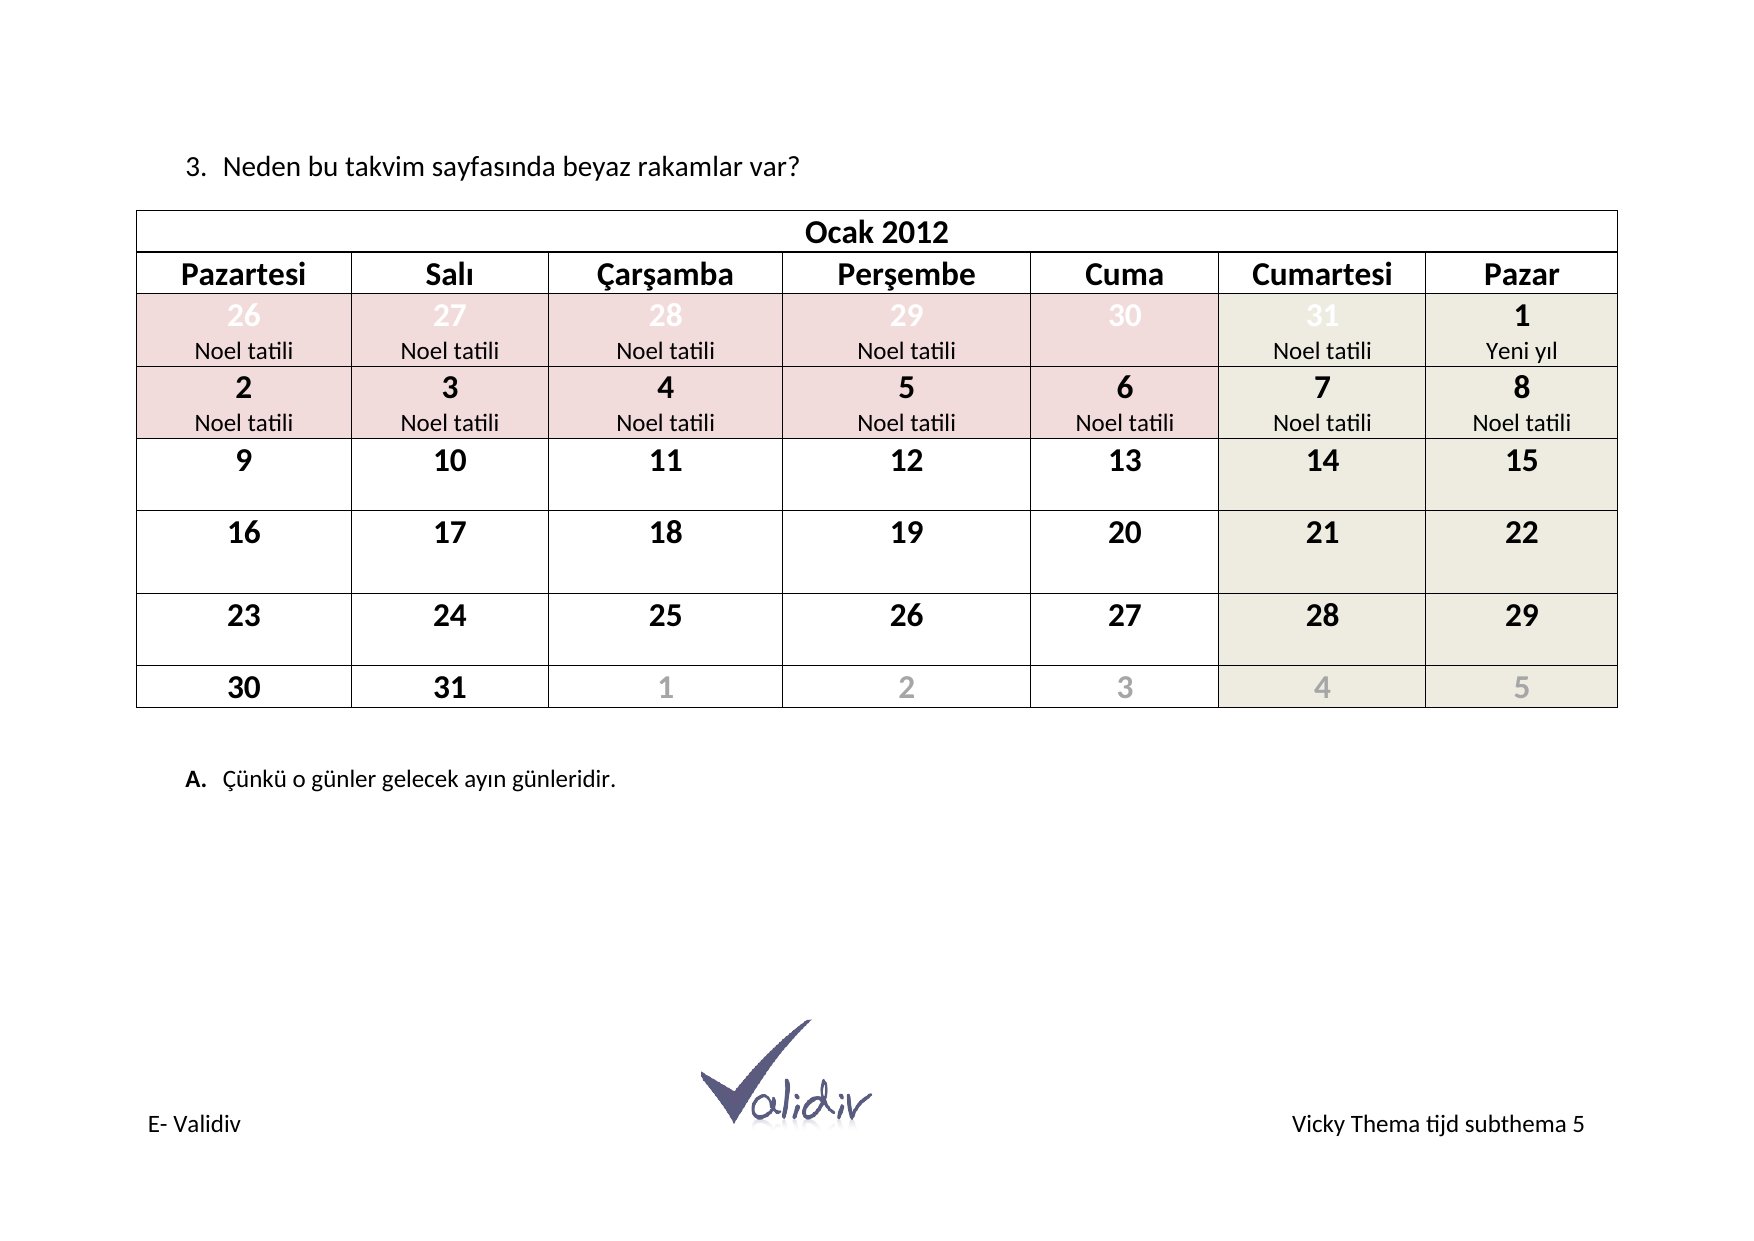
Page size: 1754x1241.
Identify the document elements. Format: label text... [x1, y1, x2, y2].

table_cell 6 Noel tatili [1031, 367, 1218, 438]
table_cell 14 [1219, 439, 1425, 510]
table_cell Pazartesi [137, 253, 351, 293]
table_cell 7 Noel tatili [1219, 367, 1425, 438]
table_cell 3 [1031, 666, 1218, 707]
table_cell 4 Noel tatili [549, 367, 782, 438]
table_cell 13 [1031, 439, 1218, 510]
table_cell 25 [549, 594, 782, 665]
table_cell 10 [352, 439, 548, 510]
table_cell 17 [352, 511, 548, 593]
table_cell Perşembe [783, 253, 1030, 293]
table_cell 30 [137, 666, 351, 707]
picture [693, 1011, 879, 1133]
table_cell 20 [1031, 511, 1218, 593]
table_cell 30 [1031, 294, 1218, 366]
table_cell 28 [1219, 594, 1425, 665]
table_cell Cumartesi [1219, 253, 1425, 293]
table_cell 2 [783, 666, 1030, 707]
table_cell 23 [137, 594, 351, 665]
table_cell 26 [783, 594, 1030, 665]
table_cell 2 Noel tatili [137, 367, 351, 438]
table_cell 19 [783, 511, 1030, 593]
table_cell 8 Noel tatili [1426, 367, 1617, 438]
table_cell 31 Noel tatili [1219, 294, 1425, 366]
table_cell 5 Noel tatili [783, 367, 1030, 438]
list Çünkü o günler gelecek ayın günleridir. [185, 763, 1606, 794]
table_cell 27 [1031, 594, 1218, 665]
table_cell 21 [1219, 511, 1425, 593]
table_cell 24 [352, 594, 548, 665]
table_cell 29 Noel tatili [783, 294, 1030, 366]
list Neden bu takvim sayfasında beyaz rakamlar var? [185, 148, 1606, 183]
table_cell 12 [783, 439, 1030, 510]
table_cell 22 [1426, 511, 1617, 593]
table_cell 18 [549, 511, 782, 593]
table_cell Çarşamba [549, 253, 782, 293]
table_cell Pazar [1426, 253, 1617, 293]
table_cell 15 [1426, 439, 1617, 510]
table_cell 28 Noel tatili [549, 294, 782, 366]
table_cell 31 [352, 666, 548, 707]
table_header Ocak 2012 [137, 211, 1617, 251]
table_cell 3 Noel tatili [352, 367, 548, 438]
table_cell 1 Yeni yıl [1426, 294, 1617, 366]
table_cell 26 Noel tatili [137, 294, 351, 366]
table_cell 5 [1426, 666, 1617, 707]
table_cell Cuma [1031, 253, 1218, 293]
table_cell 16 [137, 511, 351, 593]
table_cell 1 [549, 666, 782, 707]
table_cell 9 [137, 439, 351, 510]
table_cell 11 [549, 439, 782, 510]
table_cell 4 [1219, 666, 1425, 707]
table_cell Salı [352, 253, 548, 293]
table_cell 29 [1426, 594, 1617, 665]
table_cell 27 Noel tatili [352, 294, 548, 366]
